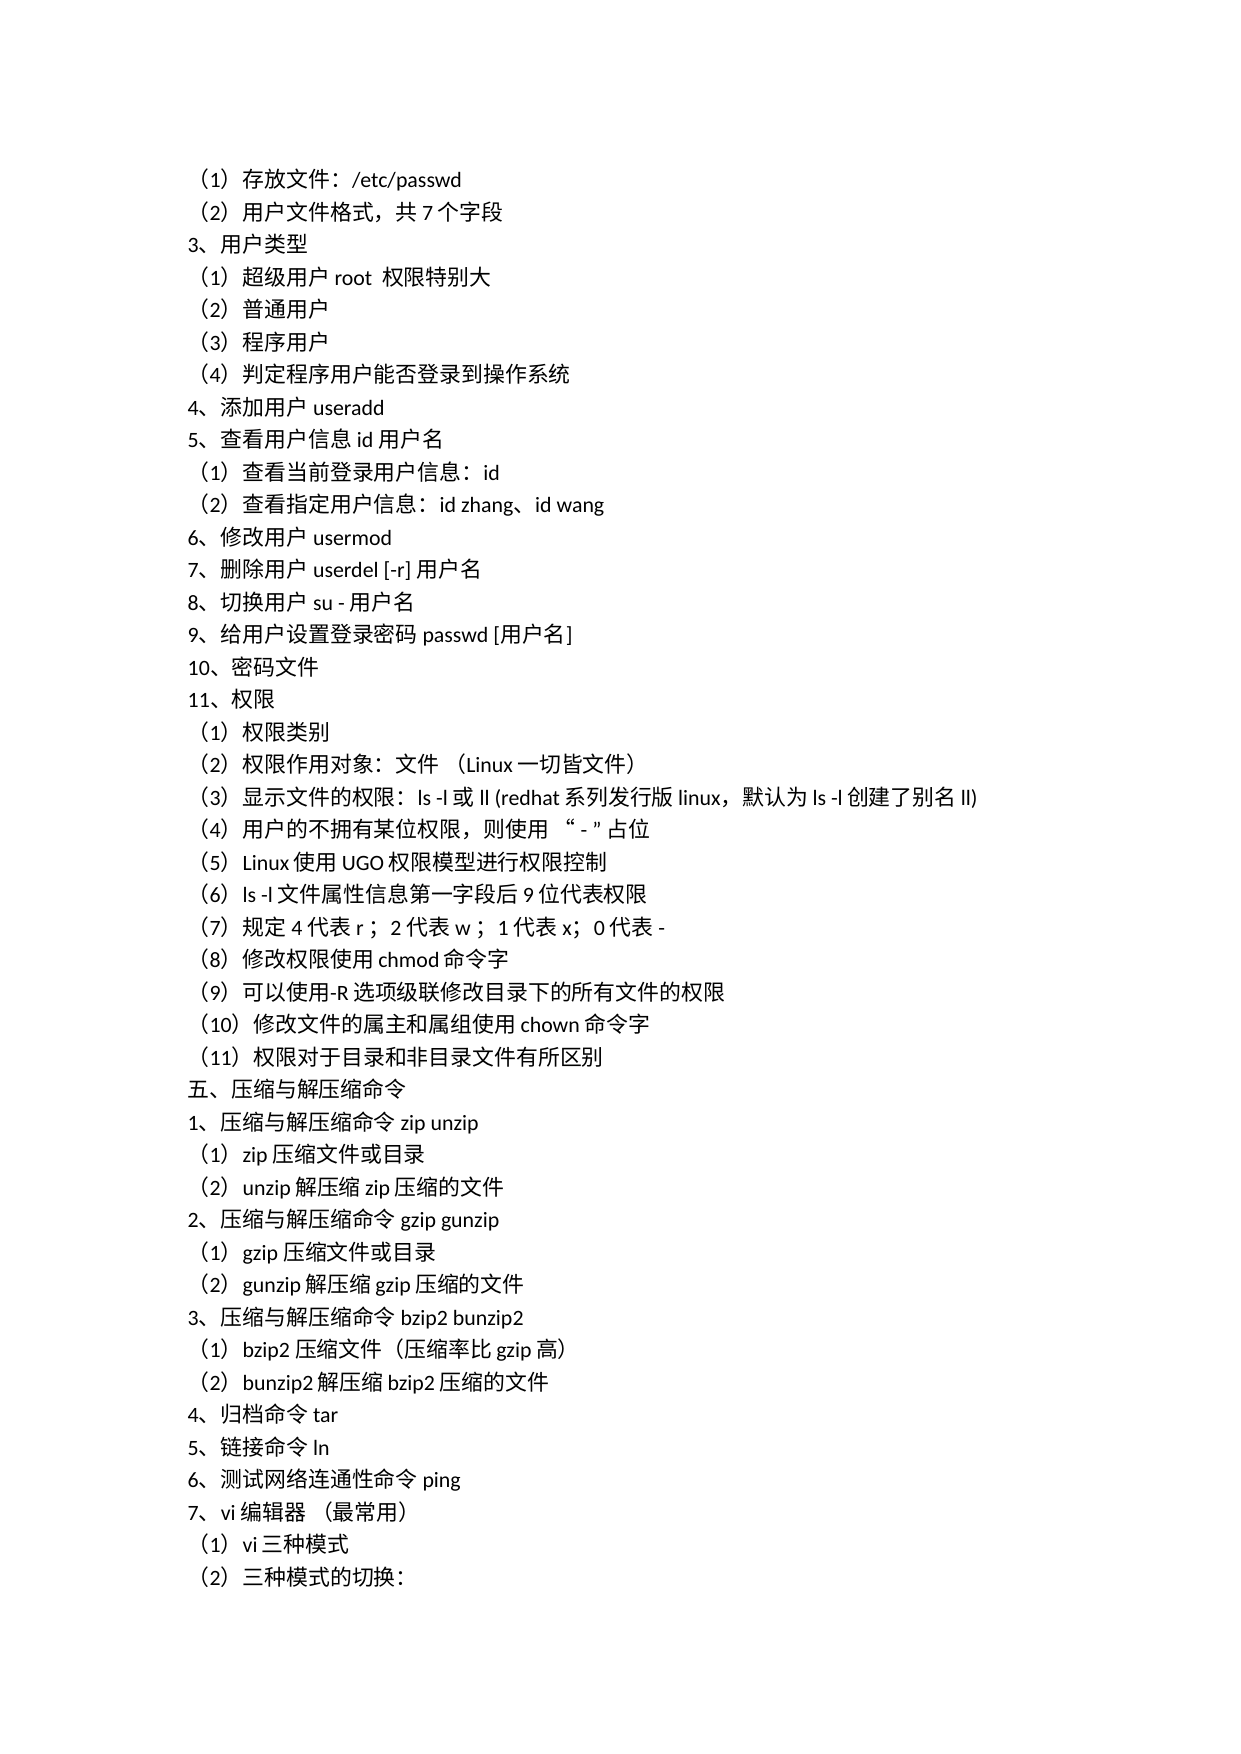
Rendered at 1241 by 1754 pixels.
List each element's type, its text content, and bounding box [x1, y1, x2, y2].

text （1）查看当前登录用户信息：id [187, 454, 1053, 487]
text 5、链接命令 ln [187, 1429, 1053, 1462]
text 7、删除用户 userdel [-r] 用户名 [187, 552, 1053, 584]
text 6、测试网络连通性命令 ping [187, 1462, 1053, 1494]
text 4、归档命令 tar [187, 1397, 1053, 1429]
text （2）查看指定用户信息：id zhang、id wang [187, 487, 1053, 519]
text （11）权限对于目录和非目录文件有所区别 [187, 1039, 1053, 1072]
text 7、vi 编辑器 （最常用） [187, 1494, 1053, 1527]
text 4、添加用户 useradd [187, 389, 1053, 422]
text 3、用户类型 [187, 227, 1053, 259]
text （2）bunzip2解压缩bzip2压缩的文件 [187, 1364, 1053, 1397]
text （7）规定 4 代表 r ；2 代表 w ；1 代表 x；0 代表 - [187, 909, 1053, 942]
text （4）用户的不拥有某位权限，则使用 “ - ” 占位 [187, 812, 1053, 844]
text 2、压缩与解压缩命令 gzip gunzip [187, 1202, 1053, 1234]
text 五、压缩与解压缩命令 [187, 1072, 1053, 1104]
text （2）unzip解压缩zip压缩的文件 [187, 1169, 1053, 1202]
text 1、压缩与解压缩命令 zip unzip [187, 1104, 1053, 1137]
text （4）判定程序用户能否登录到操作系统 [187, 357, 1053, 389]
text 5、查看用户信息 id 用户名 [187, 422, 1053, 454]
text （10）修改文件的属主和属组使用chown命令字 [187, 1007, 1053, 1039]
text （1）vi三种模式 [187, 1527, 1053, 1559]
text 8、切换用户 su - 用户名 [187, 584, 1053, 617]
text （5）Linux使用UGO权限模型进行权限控制 [187, 844, 1053, 877]
text 6、修改用户 usermod [187, 519, 1053, 552]
text 3、压缩与解压缩命令 bzip2 bunzip2 [187, 1299, 1053, 1332]
text （1）超级用户root 权限特别大 [187, 259, 1053, 292]
text （3）显示文件的权限：ls -l 或 ll (redhat系列发行版linux，默认为ls -l创建了别名ll) [187, 779, 1053, 812]
text （3）程序用户 [187, 324, 1053, 357]
text 9、给用户设置登录密码 passwd [用户名] [187, 617, 1053, 649]
text （6）ls -l 文件属性信息第一字段后9位代表权限 [187, 877, 1053, 909]
text （1）存放文件：/etc/passwd [187, 162, 1053, 194]
text （1）bzip2 压缩文件（压缩率比gzip高） [187, 1332, 1053, 1364]
text （1）gzip 压缩文件或目录 [187, 1234, 1053, 1267]
text （1）zip 压缩文件或目录 [187, 1137, 1053, 1169]
text （1）权限类别 [187, 714, 1053, 747]
text （2）三种模式的切换： [187, 1559, 1053, 1592]
text （2）用户文件格式，共7个字段 [187, 194, 1053, 227]
text （9）可以使用-R选项级联修改目录下的所有文件的权限 [187, 974, 1053, 1007]
text （2）gunzip解压缩gzip压缩的文件 [187, 1267, 1053, 1299]
text （8）修改权限使用chmod命令字 [187, 942, 1053, 974]
text 11、权限 [187, 682, 1053, 714]
text 10、密码文件 [187, 649, 1053, 682]
text （2）权限作用对象：文件 （Linux一切皆文件） [187, 747, 1053, 779]
text （2）普通用户 [187, 292, 1053, 324]
